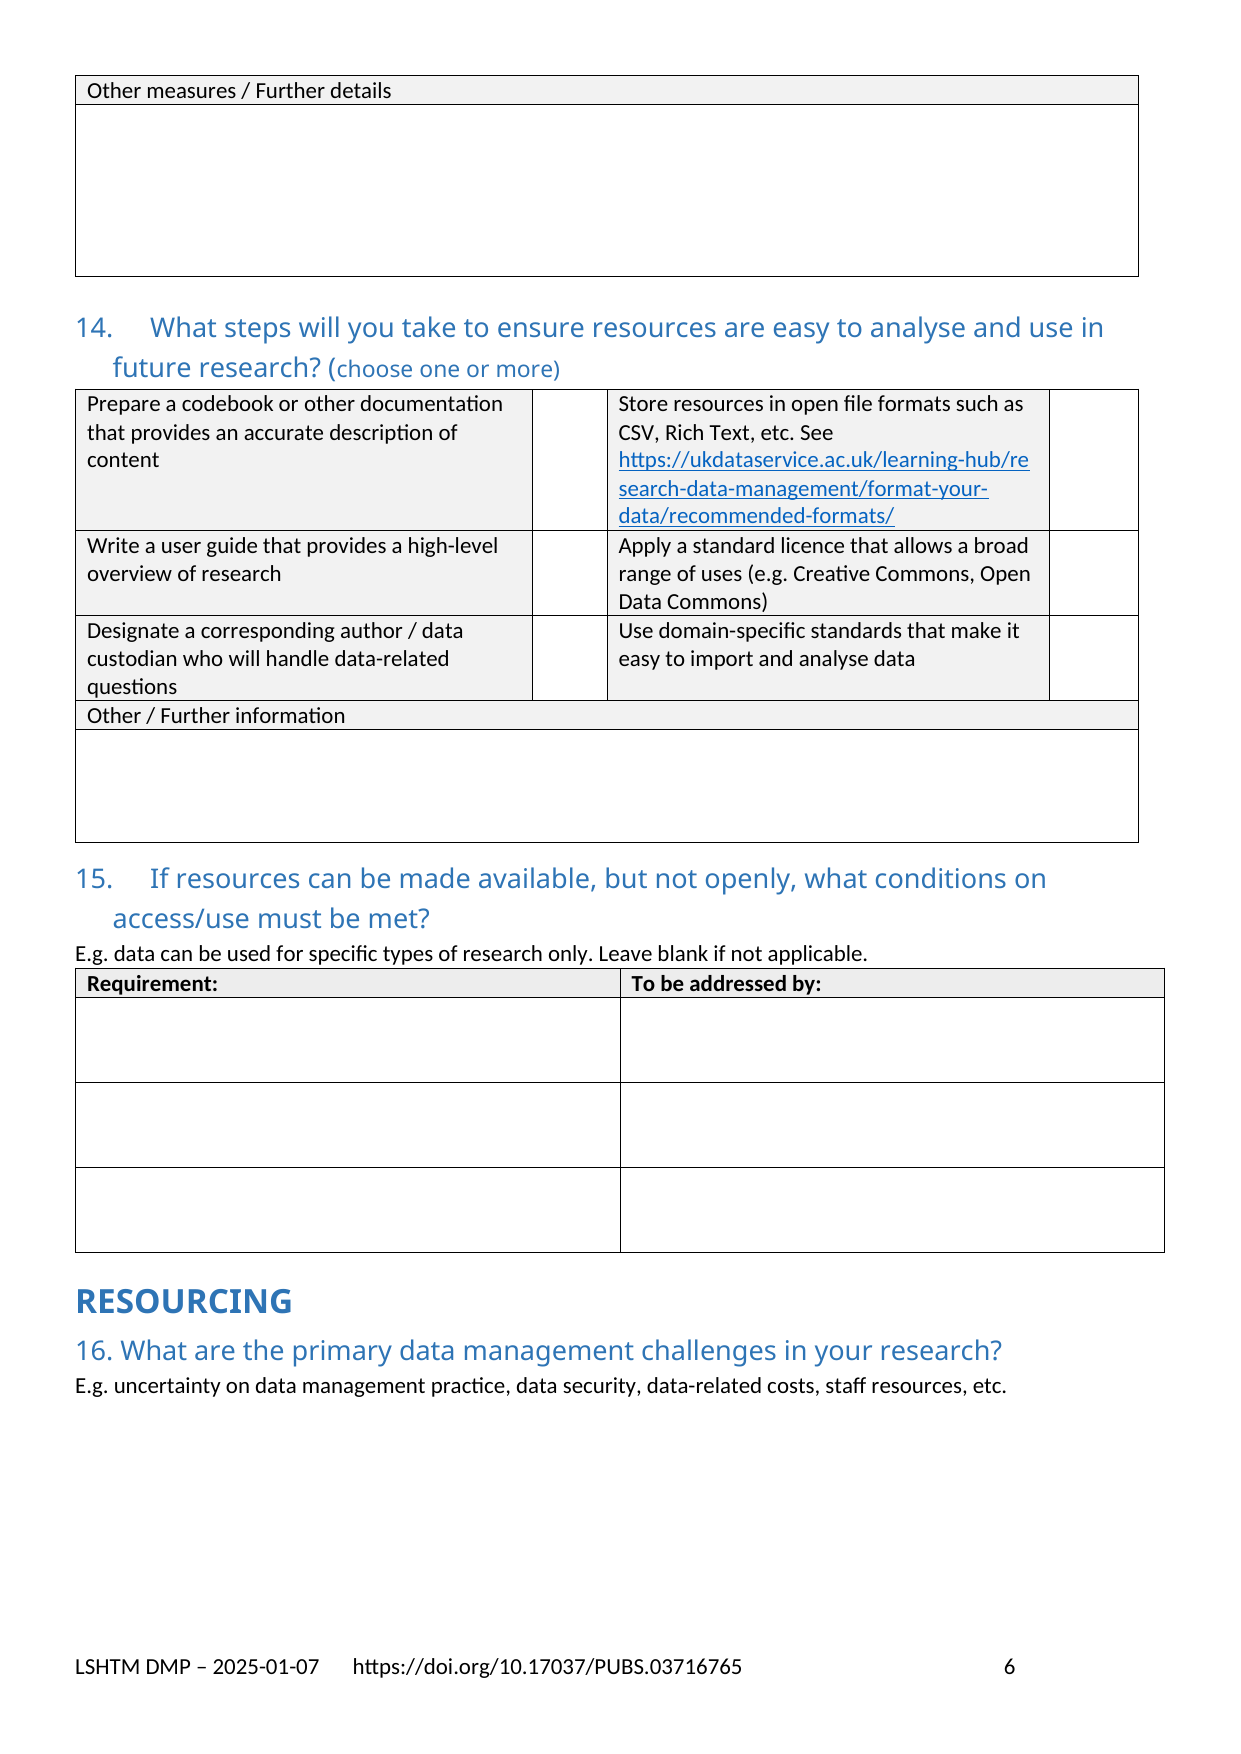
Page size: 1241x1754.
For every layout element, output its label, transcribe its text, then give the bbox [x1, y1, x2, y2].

table_cell [1050, 531, 1138, 615]
subtitle 16. What are the primary data management challenges in your research? [75, 1331, 1165, 1368]
table_cell [533, 531, 607, 615]
subtitle If resources can be made available, but not openly, what conditions on access/use must be met? [75, 860, 1165, 937]
table_cell Designate a corresponding author / data custodian who will handle data-related questions [76, 616, 532, 700]
table_header [1050, 390, 1138, 530]
subtitle RESOURCING [75, 1278, 1165, 1323]
table_cell [76, 998, 620, 1082]
table_header Store resources in open file formats such as CSV, Rich Text, etc. See https://ukdataservice.ac.uk/learning-hub/research-data-management/format-your-data/recommended-formats/ [608, 390, 1049, 530]
table_cell [76, 1083, 620, 1167]
table_cell [533, 616, 607, 700]
table_cell Apply a standard licence that allows a broad range of uses (e.g. Creative Commons, Open Data Commons) [608, 531, 1049, 615]
table_header [533, 390, 607, 530]
table_cell Write a user guide that provides a high-level overview of research [76, 531, 532, 615]
table_cell Use domain-specific standards that make it easy to import and analyse data [608, 616, 1049, 700]
table_cell [76, 1168, 620, 1252]
table_cell [1050, 616, 1138, 700]
table_cell Other / Further information [76, 701, 1138, 729]
table_header Requirement: [76, 969, 620, 997]
text E.g. data can be used for specific types of research only. Leave blank if not applicable. [75, 939, 1165, 968]
table_header Prepare a codebook or other documentation that provides an accurate description of content [76, 390, 532, 530]
table_cell [76, 730, 1138, 842]
text E.g. uncertainty on data management practice, data security, data-related costs, staff resources, etc. [75, 1371, 1165, 1399]
table_cell [621, 1083, 1164, 1167]
table_header To be addressed by: [621, 969, 1164, 997]
table_cell [76, 105, 1138, 276]
subtitle What steps will you take to ensure resources are easy to analyse and use in future research? (choose one or more) [75, 309, 1165, 386]
table_cell [621, 998, 1164, 1082]
table_cell Other measures / Further details [76, 76, 1138, 104]
table_cell [621, 1168, 1164, 1252]
